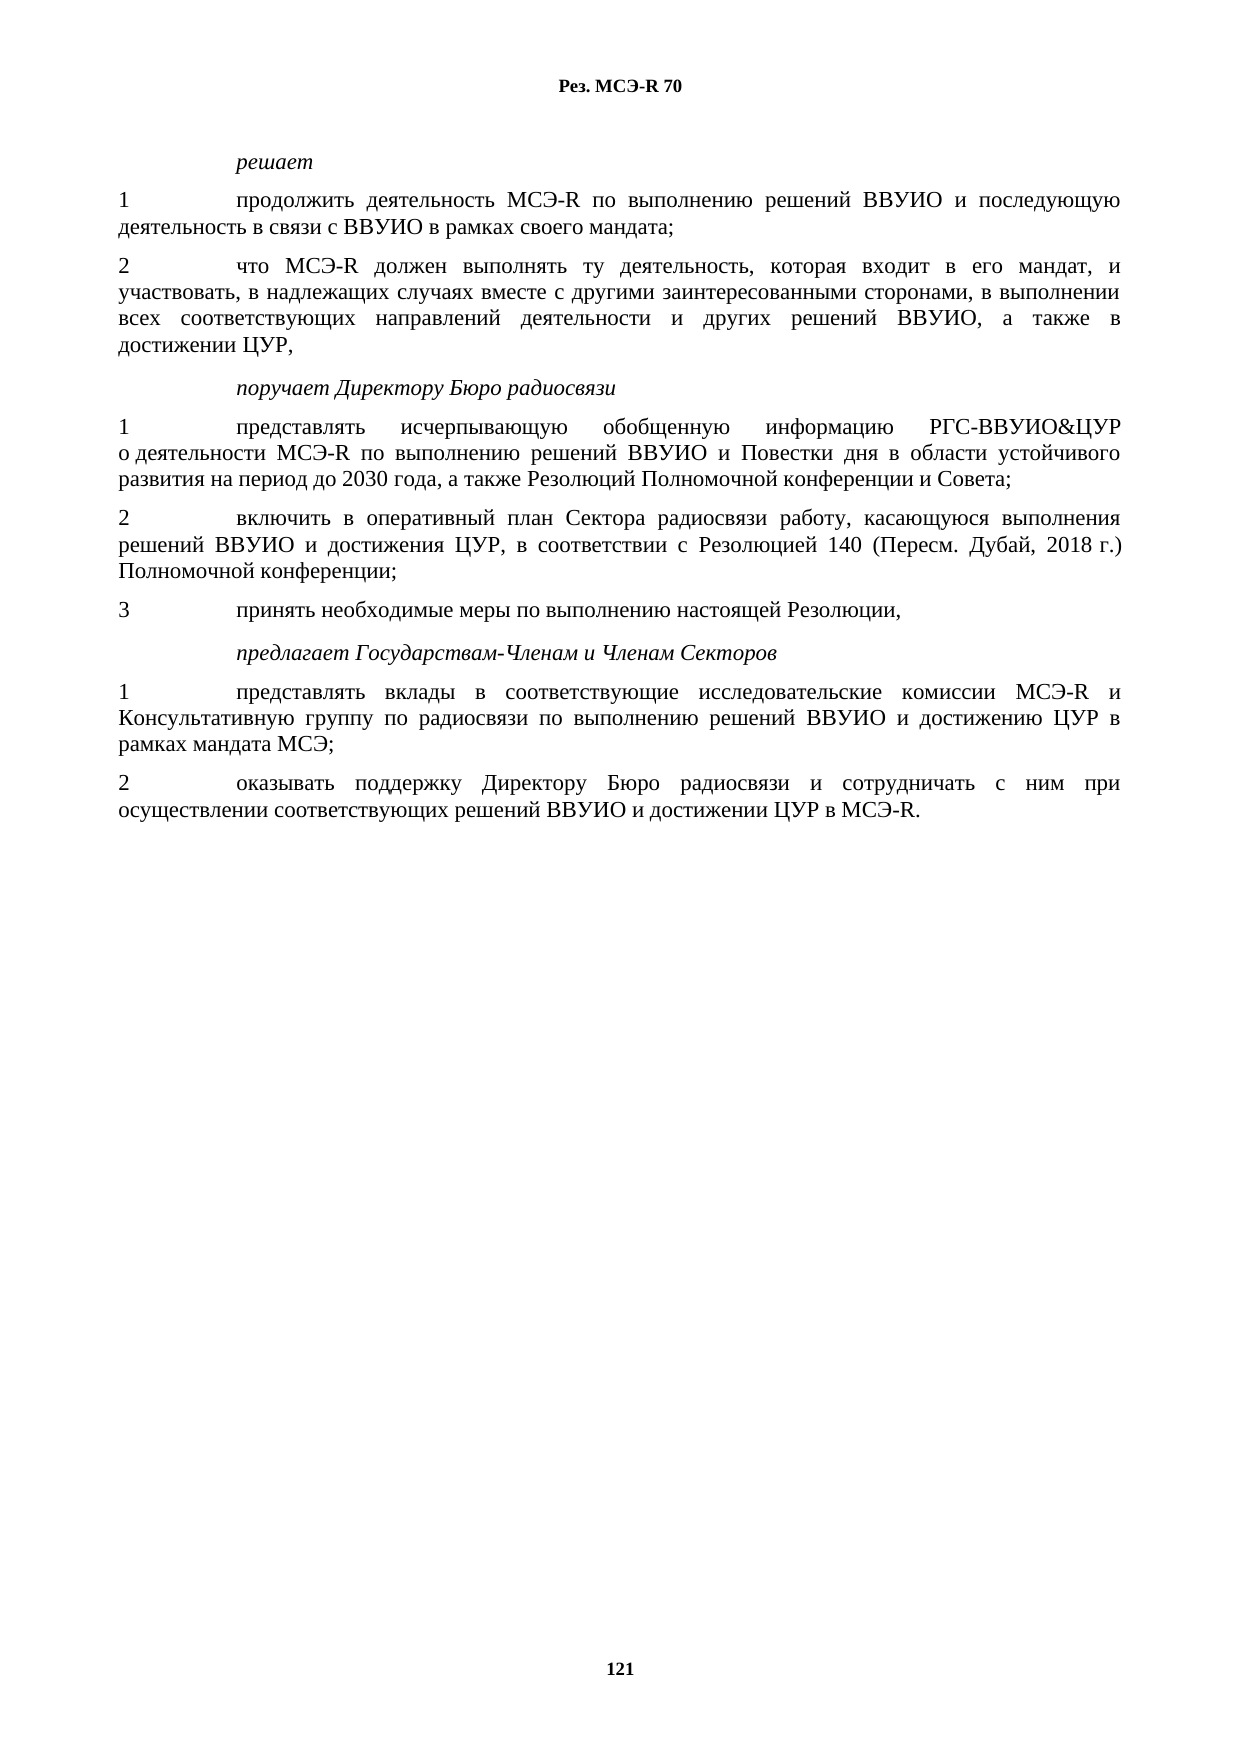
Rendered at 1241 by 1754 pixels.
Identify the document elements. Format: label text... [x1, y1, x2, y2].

text 1 представлять вклады в соответствующие исследовательские комиссии МСЭ-R и Консультативную группу по радиосвязи по выполнению решений ВВУИО и достижению ЦУР в рамках мандата МСЭ; [118, 678, 1122, 757]
text 1 продолжить деятельность МСЭ-R по выполнению решений ВВУИО и последующую деятельность в связи с ВВУИО в рамках своего мандата; [118, 187, 1122, 239]
text поручает Директору Бюро радиосвязи [236, 374, 1122, 400]
text 1 представлять исчерпывающую обобщенную информацию РГС-ВВУИО&ЦУР о деятельности МСЭ-R по выполнению решений ВВУИО и Повестки дня в области устойчивого развития на период до 2030 года, а также Резолюций Полномочной конференции и Совета; [118, 413, 1122, 492]
text 2 оказывать поддержку Директору Бюро радиосвязи и сотрудничать с ним при осуществлении соответствующих решений ВВУИО и достижении ЦУР в МСЭ-R. [118, 769, 1122, 822]
text решает [236, 148, 1122, 174]
text 2 включить в оперативный план Сектора радиосвязи работу, касающуюся выполнения решений ВВУИО и достижения ЦУР, в соответствии с Резолюцией 140 (Пересм. Дубай, 2018 г.) Полномочной конференции; [118, 504, 1122, 583]
text 2 что МСЭ-R должен выполнять ту деятельность, которая входит в его мандат, и участвовать, в надлежащих случаях вместе с другими заинтересованными сторонами, в выполнении всех соответствующих направлений деятельности и других решений ВВУИО, а также в достижении ЦУР, [118, 252, 1122, 357]
text 3 принять необходимые меры по выполнению настоящей Резолюции, [118, 596, 1122, 622]
text предлагает Государствам-Членам и Членам Секторов [236, 639, 1122, 665]
